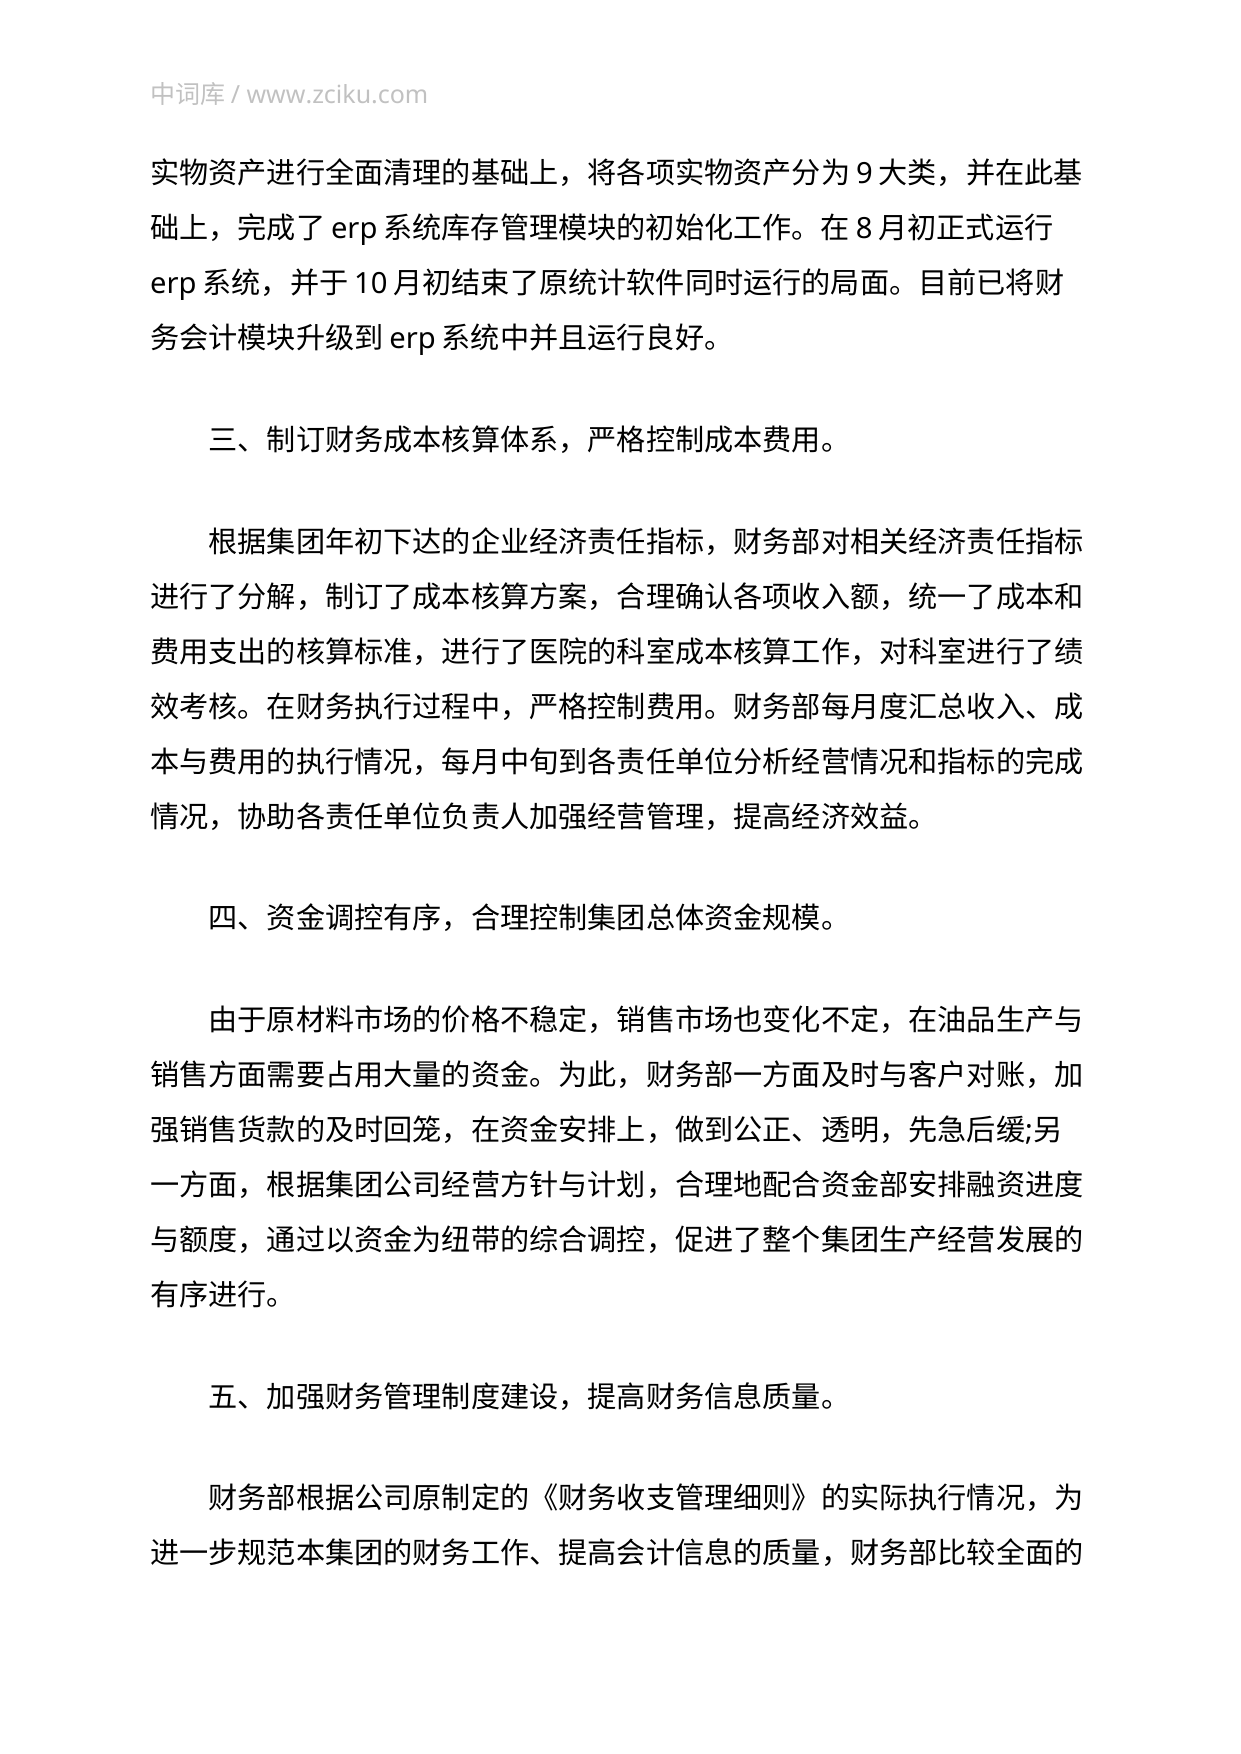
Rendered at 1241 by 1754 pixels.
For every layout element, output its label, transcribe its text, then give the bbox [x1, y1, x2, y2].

text 四、资金调控有序，合理控制集团总体资金规模。 [150, 895, 1090, 937]
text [150, 150, 1090, 357]
text 三、制订财务成本核算体系，严格控制成本费用。 [150, 417, 1090, 459]
text 五、加强财务管理制度建设，提高财务信息质量。 [150, 1373, 1090, 1415]
text 由于原材料市场的价格不稳定，销售市场也变化不定，在油品生产与销售方面需要占用大量的资金。为此，财务部一方面及时与客户对账，加强销售货款的及时回笼，在资金安排上，做到公正、透明，先急后缓;另一方面，根据集团公司经营方针与计划，合理地配合资金部安排融资进度与额度，通过以资金为纽带的综合调控，促进了整个集团生产经营发展的有序进行。 [150, 997, 1090, 1314]
text 根据集团年初下达的企业经济责任指标，财务部对相关经济责任指标进行了分解，制订了成本核算方案，合理确认各项收入额，统一了成本和费用支出的核算标准，进行了医院的科室成本核算工作，对科室进行了绩效考核。在财务执行过程中，严格控制费用。财务部每月度汇总收入、成本与费用的执行情况，每月中旬到各责任单位分析经营情况和指标的完成情况，协助各责任单位负责人加强经营管理，提高经济效益。 [150, 519, 1090, 836]
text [150, 1475, 1090, 1572]
